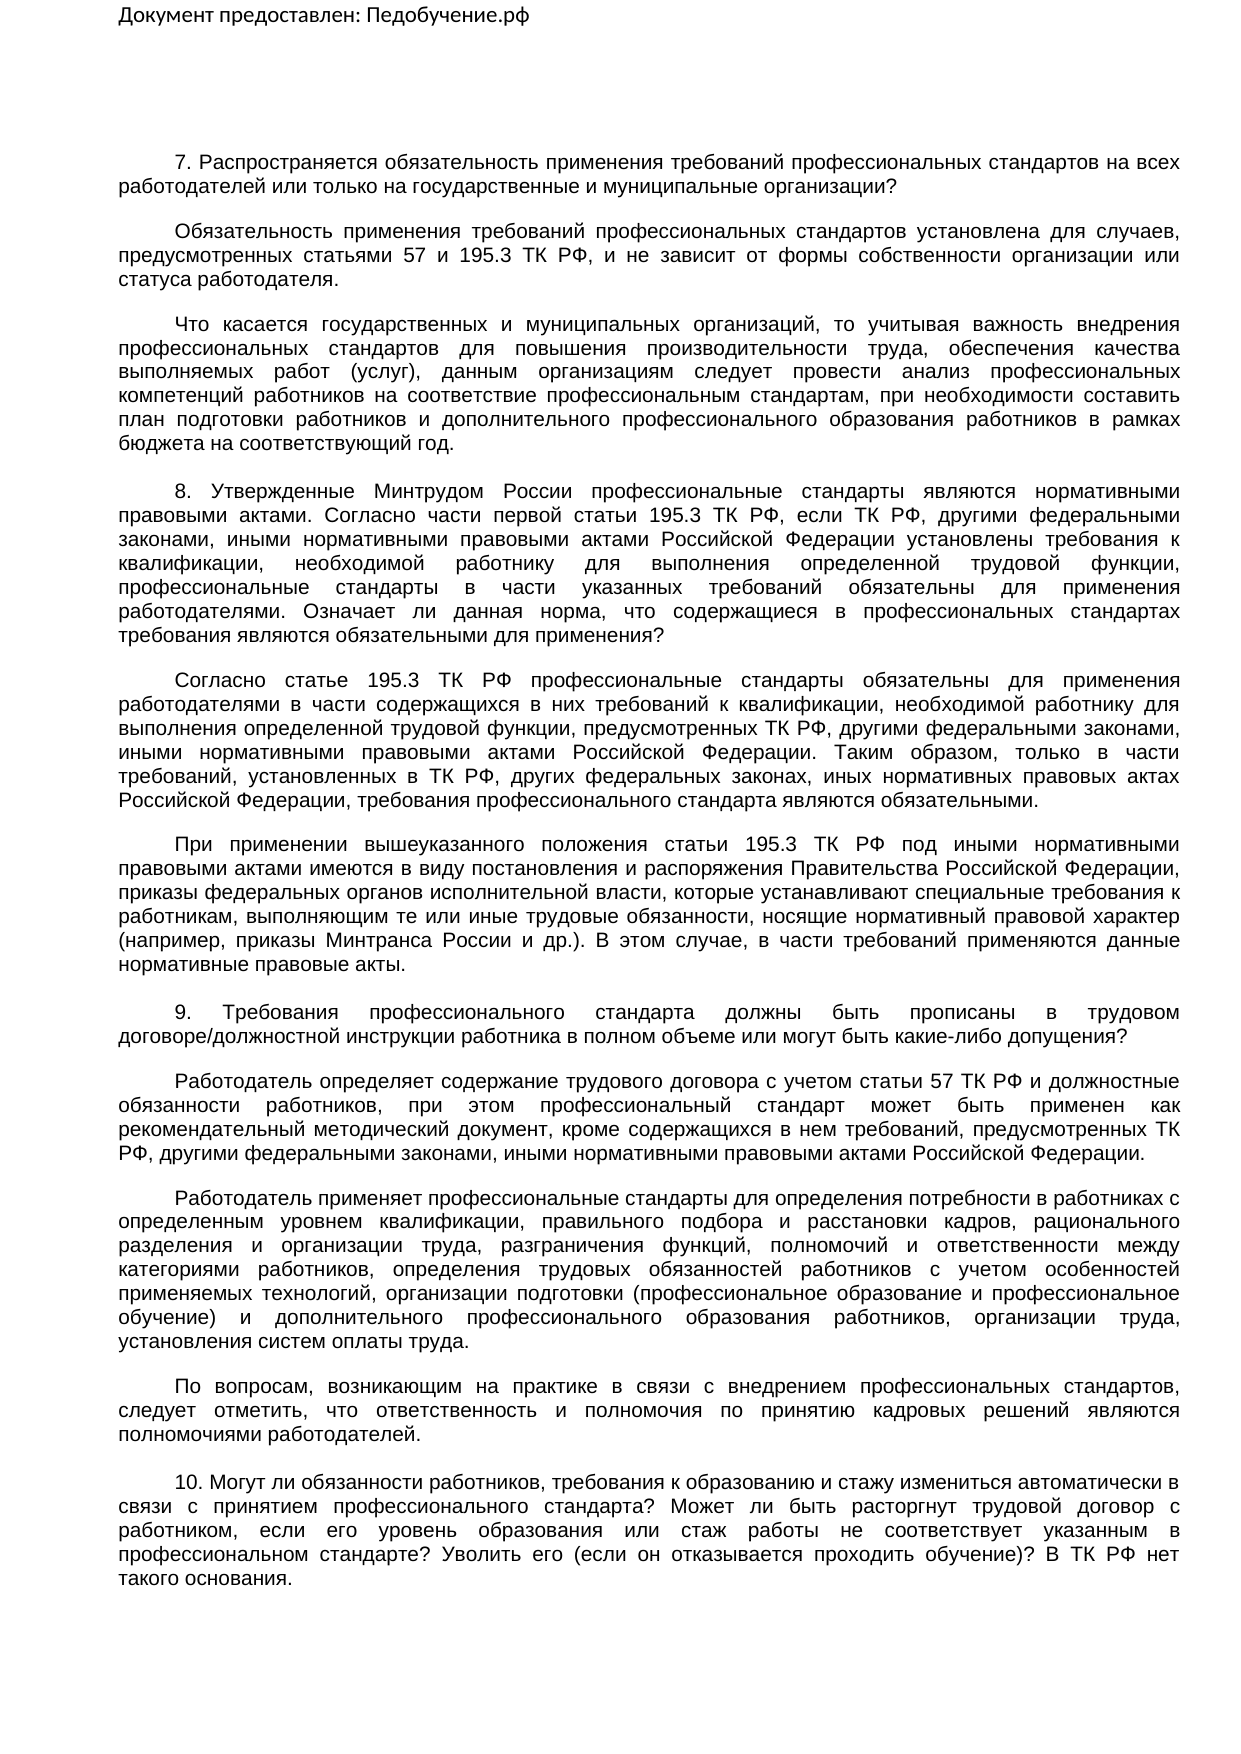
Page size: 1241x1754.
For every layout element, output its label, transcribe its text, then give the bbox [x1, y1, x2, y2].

text Что касается государственных и муниципальных организаций, то учитывая важность внедрения профессиональных стандартов для повышения производительности труда, обеспечения качества выполняемых работ (услуг), данным организациям следует провести анализ профессиональных компетенций работников на соответствие профессиональным стандартам, при необходимости составить план подготовки работников и дополнительного профессионального образования работников в рамках бюджета на соответствующий год. [118, 311, 1181, 455]
text Работодатель определяет содержание трудового договора с учетом статьи 57 ТК РФ и должностные обязанности работников, при этом профессиональный стандарт может быть применен как рекомендательный методический документ, кроме содержащихся в нем требований, предусмотренных ТК РФ, другими федеральными законами, иными нормативными правовыми актами Российской Федерации. [118, 1069, 1181, 1164]
text По вопросам, возникающим на практике в связи с внедрением профессиональных стандартов, следует отметить, что ответственность и полномочия по принятию кадровых решений являются полномочиями работодателей. [118, 1374, 1181, 1446]
text Обязательность применения требований профессиональных стандартов установлена для случаев, предусмотренных статьями 57 и 195.3 ТК РФ, и не зависит от формы собственности организации или статуса работодателя. [118, 219, 1181, 291]
text 8. Утвержденные Минтрудом России профессиональные стандарты являются нормативными правовыми актами. Согласно части первой статьи 195.3 ТК РФ, если ТК РФ, другими федеральными законами, иными нормативными правовыми актами Российской Федерации установлены требования к квалификации, необходимой работнику для выполнения определенной трудовой функции, профессиональные стандарты в части указанных требований обязательны для применения работодателями. Означает ли данная норма, что содержащиеся в профессиональных стандартах требования являются обязательными для применения? [118, 479, 1181, 647]
text Согласно статье 195.3 ТК РФ профессиональные стандарты обязательны для применения работодателями в части содержащихся в них требований к квалификации, необходимой работнику для выполнения определенной трудовой функции, предусмотренных ТК РФ, другими федеральными законами, иными нормативными правовыми актами Российской Федерации. Таким образом, только в части требований, установленных в ТК РФ, других федеральных законах, иных нормативных правовых актах Российской Федерации, требования профессионального стандарта являются обязательными. [118, 668, 1181, 811]
text 9. Требования профессионального стандарта должны быть прописаны в трудовом договоре/должностной инструкции работника в полном объеме или могут быть какие-либо допущения? [118, 1000, 1181, 1048]
text Работодатель применяет профессиональные стандарты для определения потребности в работниках с определенным уровнем квалификации, правильного подбора и расстановки кадров, рационального разделения и организации труда, разграничения функций, полномочий и ответственности между категориями работников, определения трудовых обязанностей работников с учетом особенностей применяемых технологий, организации подготовки (профессиональное образование и профессиональное обучение) и дополнительного профессионального образования работников, организации труда, установления систем оплаты труда. [118, 1185, 1181, 1353]
text 10. Могут ли обязанности работников, требования к образованию и стажу измениться автоматически в связи с принятием профессионального стандарта? Может ли быть расторгнут трудовой договор с работником, если его уровень образования или стаж работы не соответствует указанным в профессиональном стандарте? Уволить его (если он отказывается проходить обучение)? В ТК РФ нет такого основания. [118, 1470, 1181, 1589]
text 7. Распространяется обязательность применения требований профессиональных стандартов на всех работодателей или только на государственные и муниципальные организации? [118, 150, 1181, 198]
text При применении вышеуказанного положения статьи 195.3 ТК РФ под иными нормативными правовыми актами имеются в виду постановления и распоряжения Правительства Российской Федерации, приказы федеральных органов исполнительной власти, которые устанавливают специальные требования к работникам, выполняющим те или иные трудовые обязанности, носящие нормативный правовой характер (например, приказы Минтранса России и др.). В этом случае, в части требований применяются данные нормативные правовые акты. [118, 832, 1181, 976]
